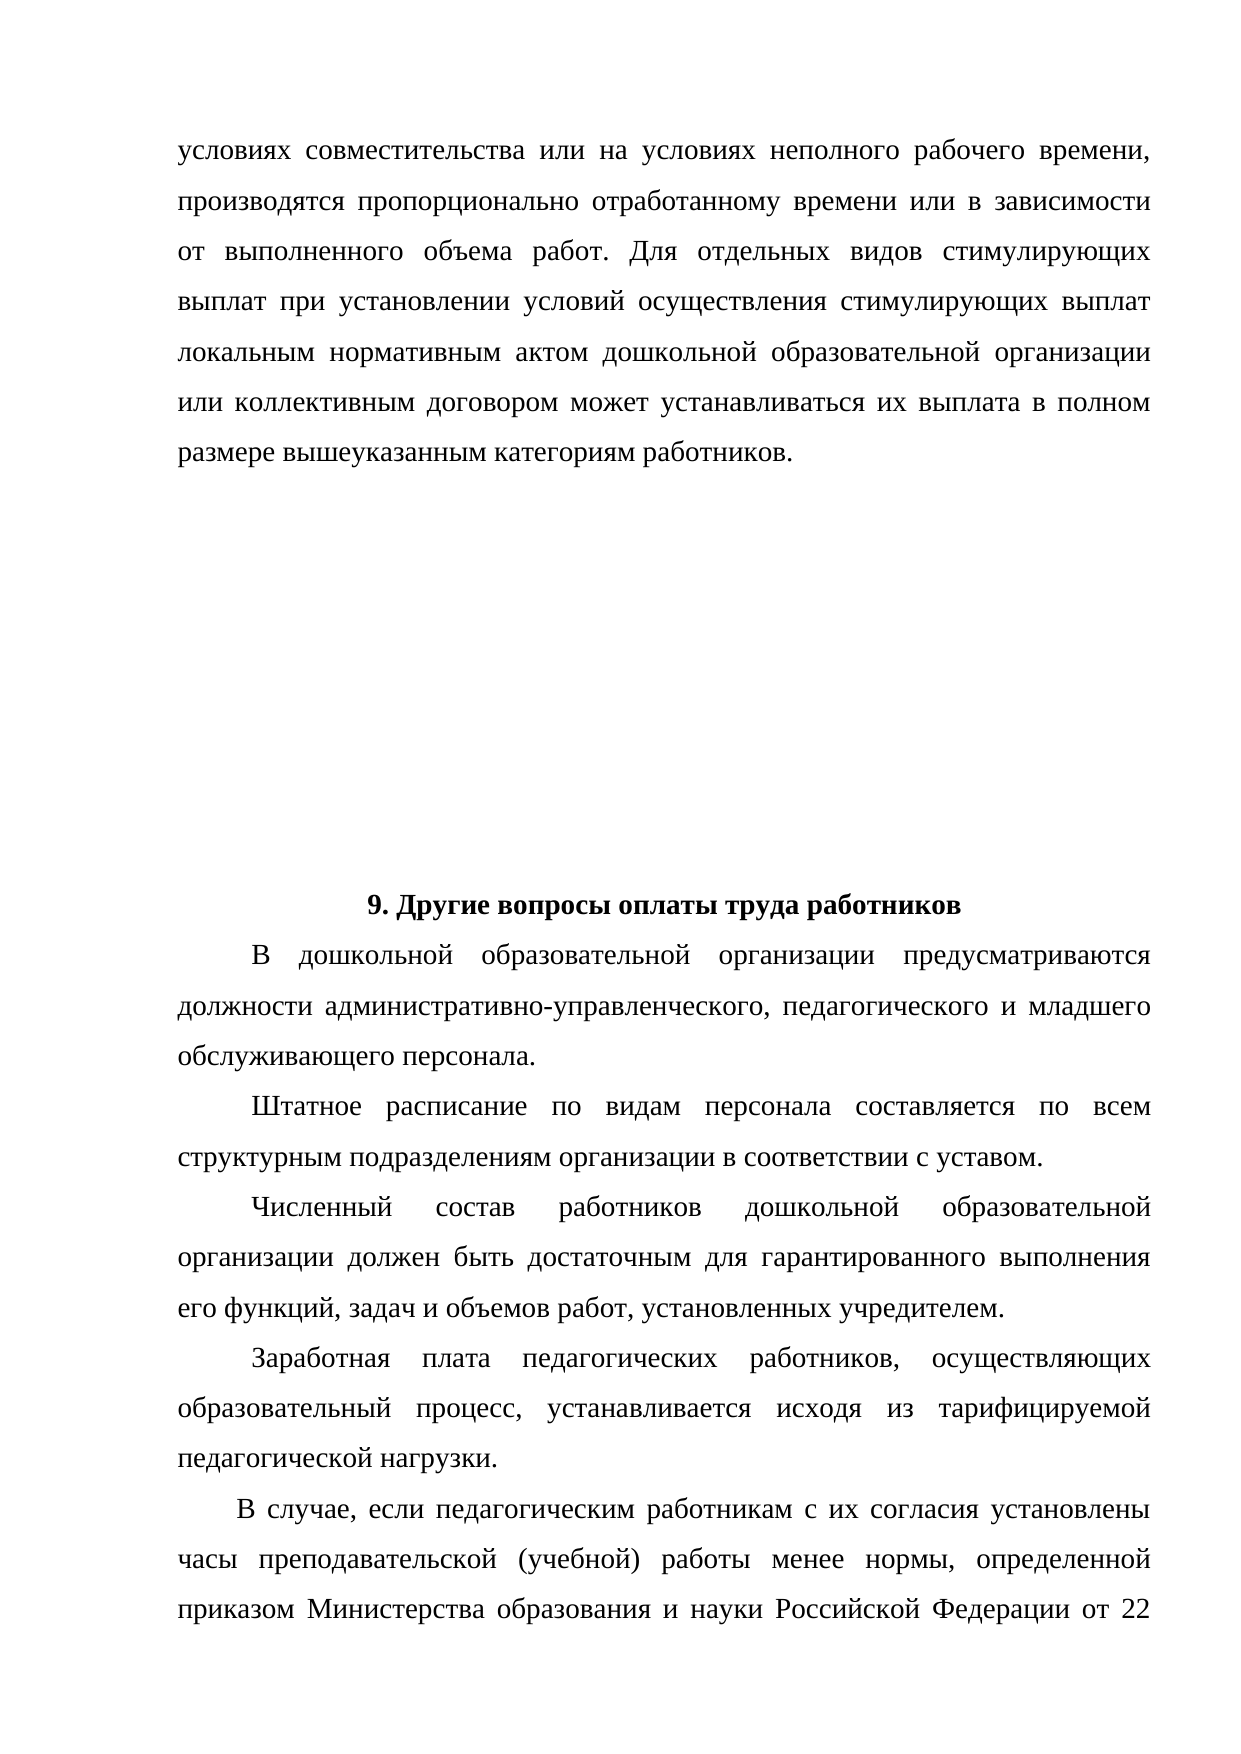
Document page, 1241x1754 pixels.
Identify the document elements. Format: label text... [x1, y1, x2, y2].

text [177, 1491, 1152, 1625]
text Штатное расписание по видам персонала составляется по всем структурным подразделениям организации в соответствии с уставом. [177, 1088, 1152, 1172]
text Численный состав работников дошкольной образовательной организации должен быть достаточным для гарантированного выполнения его функций, задач и объемов работ, установленных учредителем. [177, 1189, 1152, 1323]
text В дошкольной образовательной организации предусматриваются должности административно-управленческого, педагогического и младшего обслуживающего персонала. [177, 937, 1152, 1072]
text 9. Другие вопросы оплаты труда работников [177, 887, 1152, 921]
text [177, 132, 1152, 468]
text Заработная плата педагогических работников, осуществляющих образовательный процесс, устанавливается исходя из тарифицируемой педагогической нагрузки. [177, 1340, 1152, 1474]
